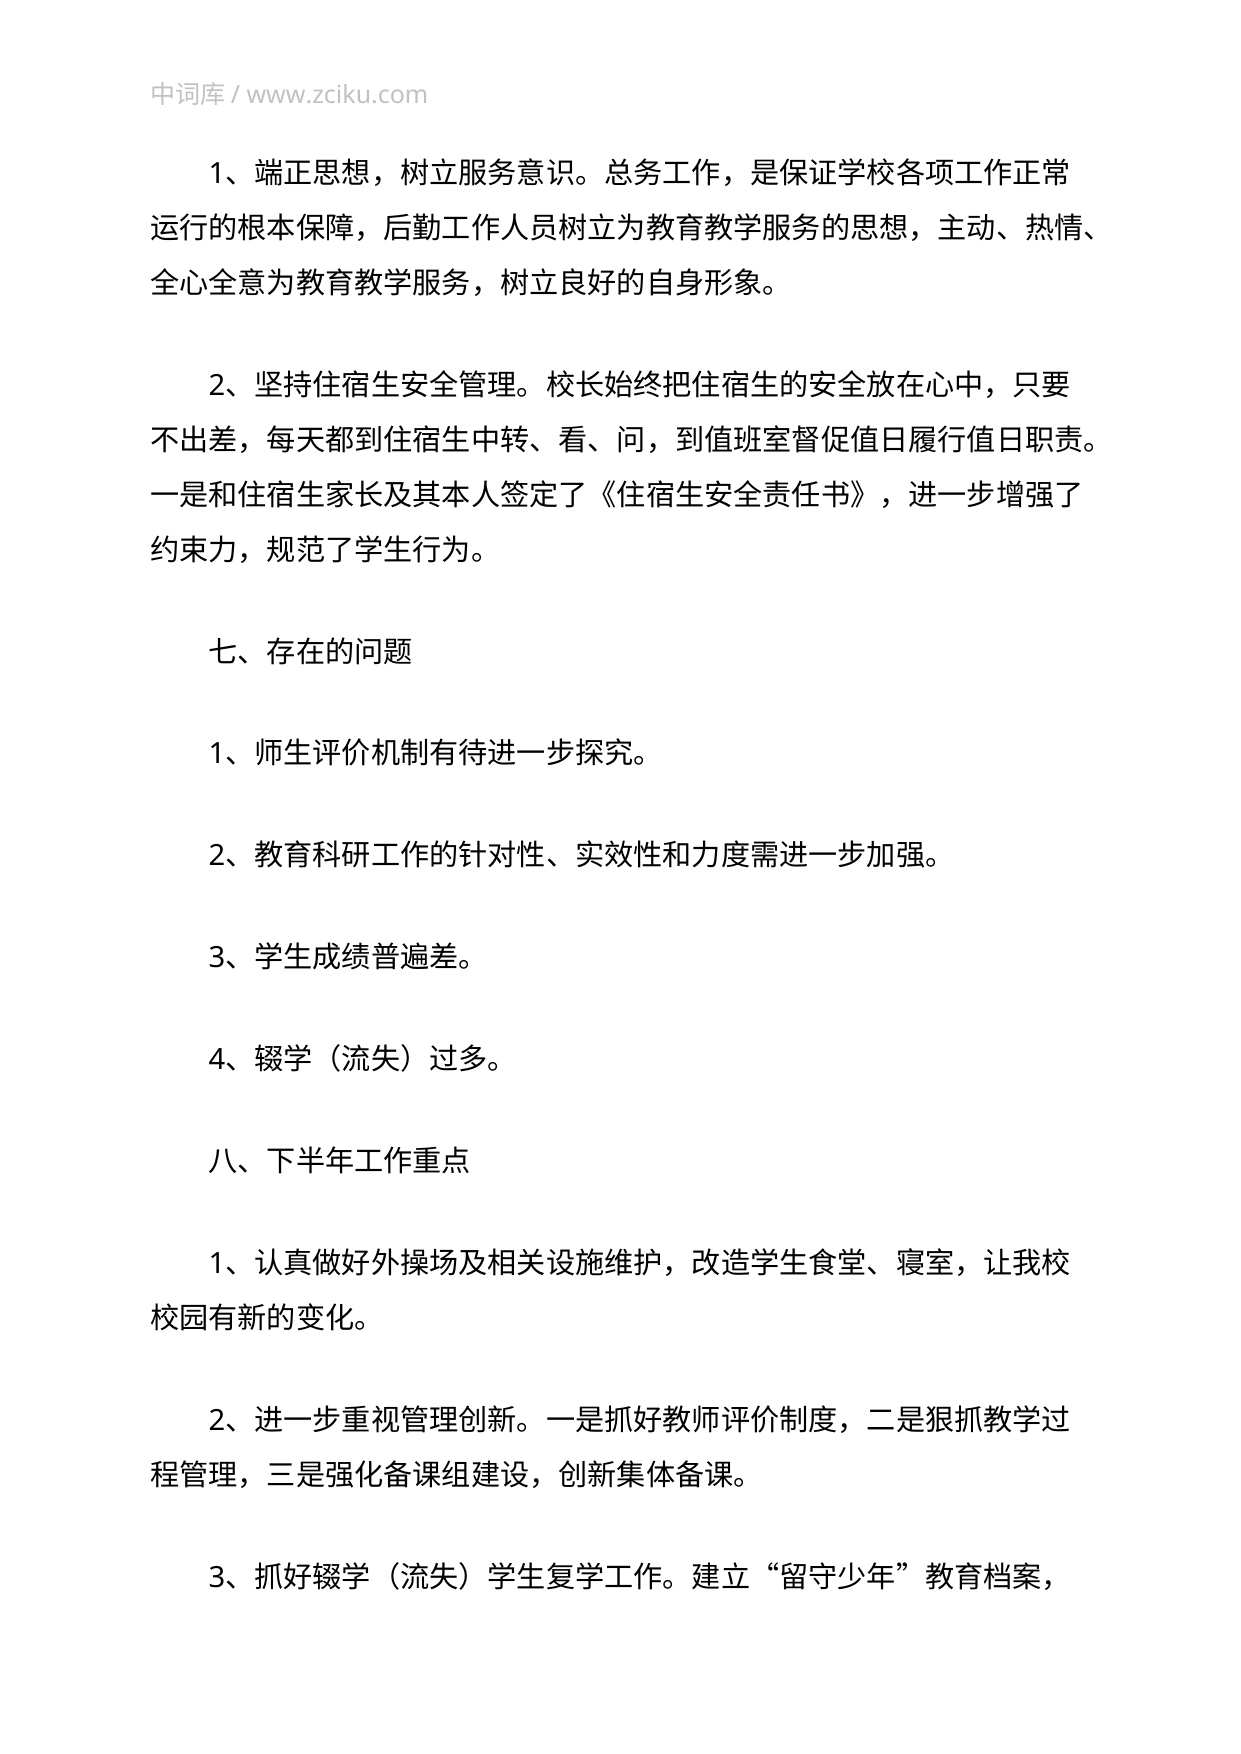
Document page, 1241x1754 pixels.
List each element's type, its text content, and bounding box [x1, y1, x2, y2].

text 八、下半年工作重点 [150, 1138, 1090, 1180]
text 1、认真做好外操场及相关设施维护，改造学生食堂、寝室，让我校校园有新的变化。 [150, 1240, 1090, 1337]
text 1、端正思想，树立服务意识。总务工作，是保证学校各项工作正常运行的根本保障，后勤工作人员树立为教育教学服务的思想，主动、热情、全心全意为教育教学服务，树立良好的自身形象。 [150, 150, 1090, 302]
text 2、进一步重视管理创新。一是抓好教师评价制度，二是狠抓教学过程管理，三是强化备课组建设，创新集体备课。 [150, 1396, 1090, 1494]
text 1、师生评价机制有待进一步探究。 [150, 730, 1090, 772]
text 2、教育科研工作的针对性、实效性和力度需进一步加强。 [150, 832, 1090, 874]
text 七、存在的问题 [150, 628, 1090, 671]
text 3、学生成绩普遍差。 [150, 934, 1090, 976]
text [150, 1553, 1090, 1596]
text 2、坚持住宿生安全管理。校长始终把住宿生的安全放在心中，只要不出差，每天都到住宿生中转、看、问，到值班室督促值日履行值日职责。一是和住宿生家长及其本人签定了《住宿生安全责任书》，进一步增强了约束力，规范了学生行为。 [150, 362, 1090, 569]
text 4、辍学（流失）过多。 [150, 1036, 1090, 1078]
